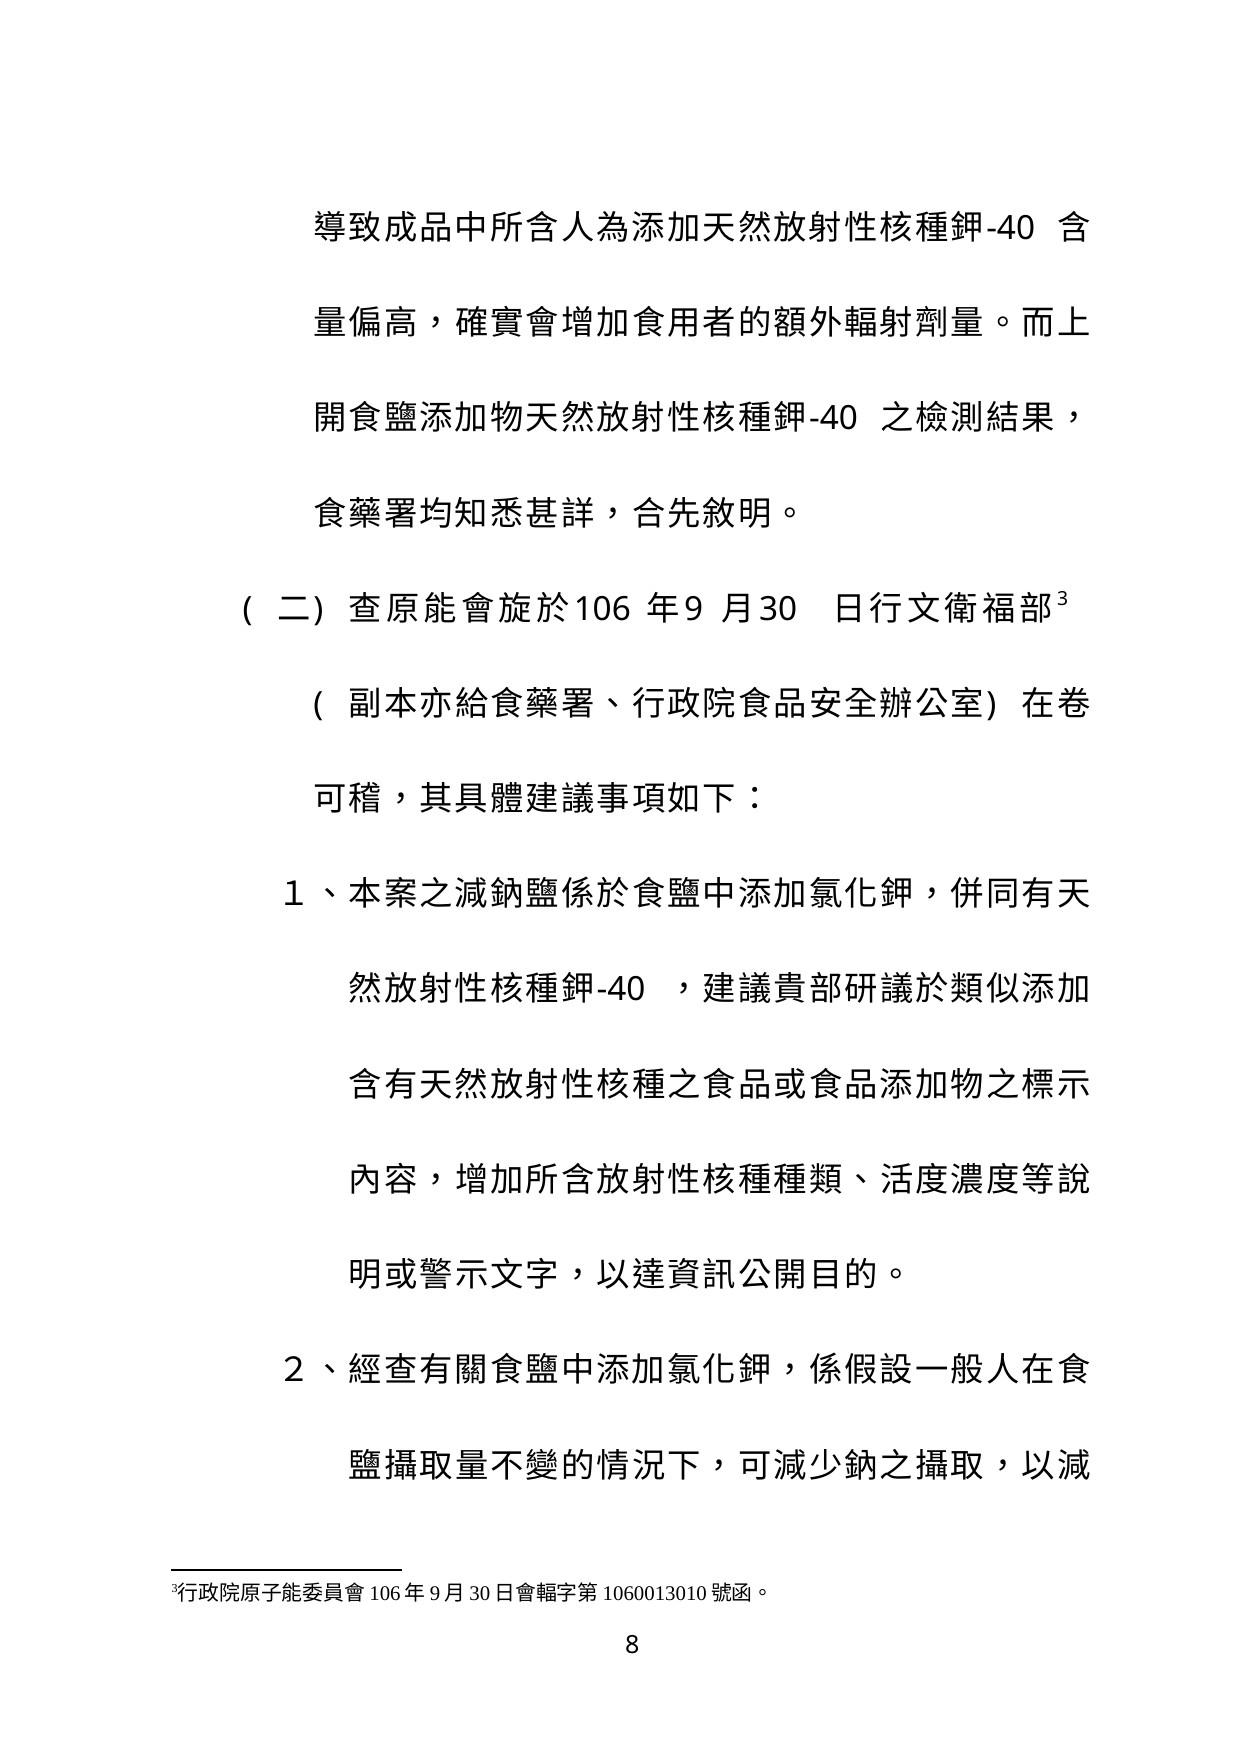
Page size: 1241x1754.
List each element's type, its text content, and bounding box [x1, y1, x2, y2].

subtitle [278, 1320, 1092, 1510]
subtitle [242, 177, 1092, 558]
subtitle 查原能會旋於106年9月30日行文衛福部(副本亦給食藥署、行政院食品安全辦公室)在卷可稽，其具體建議事項如下： [242, 558, 1092, 844]
subtitle 本案之減鈉鹽係於食鹽中添加氯化鉀，併同有天然放射性核種鉀-40，建議貴部研議於類似添加含有天然放射性核種之食品或食品添加物之標示內容，增加所含放射性核種種類、活度濃度等說明或警示文字，以達資訊公開目的。 [278, 844, 1092, 1320]
